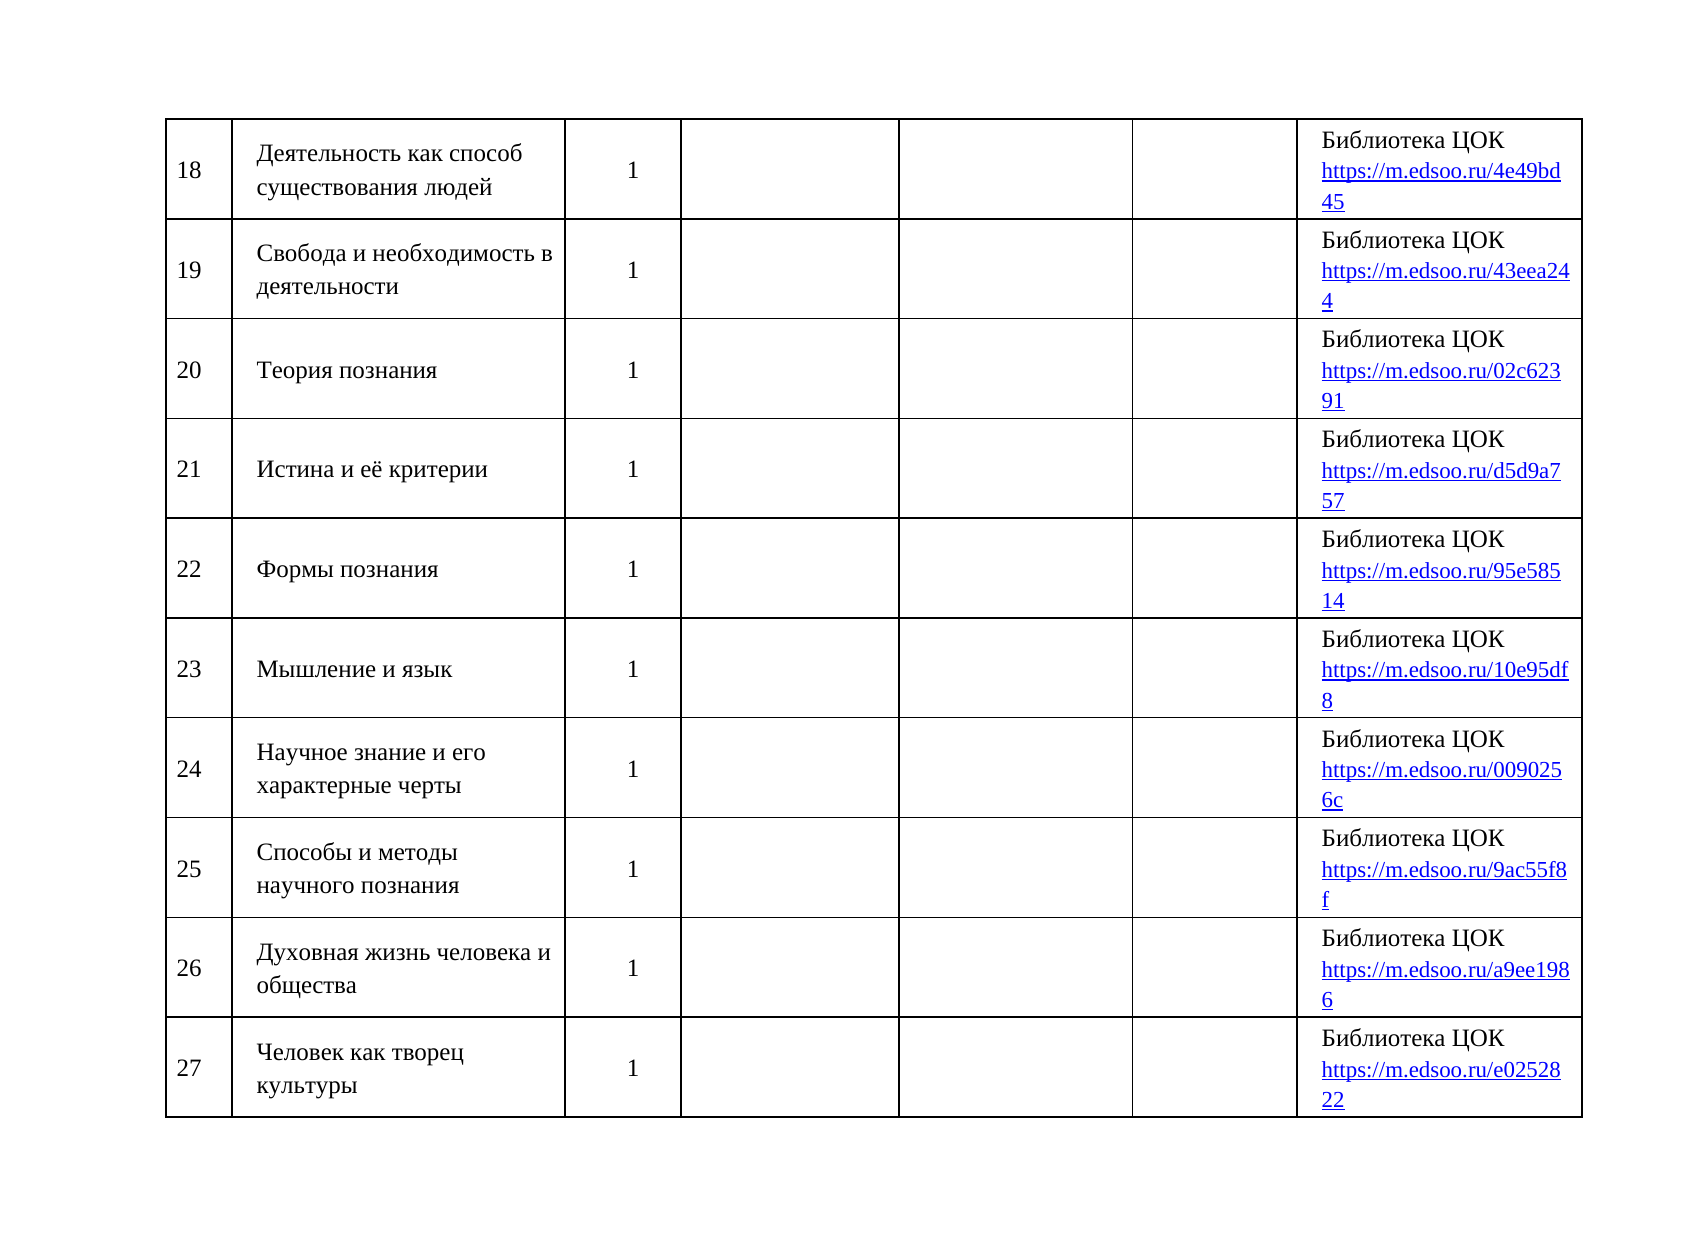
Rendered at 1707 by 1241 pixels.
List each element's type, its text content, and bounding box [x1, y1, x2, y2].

table_cell 1 [566, 619, 680, 717]
table_cell 18 [167, 120, 231, 218]
table_cell [1133, 319, 1296, 417]
table_cell [900, 120, 1132, 218]
table_cell 1 [566, 1018, 680, 1116]
table_cell [682, 220, 898, 318]
table_cell [1133, 718, 1296, 817]
table_cell Библиотека ЦОК https://m.edsoo.ru/d5d9a757 [1298, 419, 1581, 517]
table_cell Человек как творец культуры [233, 1018, 564, 1116]
table_cell 25 [167, 818, 231, 916]
table_cell [900, 1018, 1132, 1116]
table_cell 27 [167, 1018, 231, 1116]
table_cell Библиотека ЦОК https://m.edsoo.ru/9ac55f8f [1298, 818, 1581, 916]
table_cell [682, 319, 898, 417]
table_cell Деятельность как способ существования людей [233, 120, 564, 218]
table_cell 22 [167, 519, 231, 617]
table_cell Библиотека ЦОК https://m.edsoo.ru/0090256c [1298, 718, 1581, 817]
table_cell Библиотека ЦОК https://m.edsoo.ru/43eea244 [1298, 220, 1581, 318]
table_cell [1133, 419, 1296, 517]
table_cell Библиотека ЦОК https://m.edsoo.ru/02c62391 [1298, 319, 1581, 417]
table_cell [900, 419, 1132, 517]
table_cell 1 [566, 319, 680, 417]
table_cell 23 [167, 619, 231, 717]
table_cell Библиотека ЦОК https://m.edsoo.ru/95e58514 [1298, 519, 1581, 617]
table_cell Библиотека ЦОК https://m.edsoo.ru/4e49bd45 [1298, 120, 1581, 218]
table_cell 1 [566, 718, 680, 817]
table_cell [682, 519, 898, 617]
table_cell [682, 1018, 898, 1116]
table_cell [682, 419, 898, 517]
table_cell [682, 619, 898, 717]
table_cell [900, 918, 1132, 1016]
table_cell Научное знание и его характерные черты [233, 718, 564, 817]
table_cell [1133, 220, 1296, 318]
table_cell [1133, 619, 1296, 717]
table_cell [900, 619, 1132, 717]
table_cell 1 [566, 918, 680, 1016]
table_cell [1133, 1018, 1296, 1116]
table_cell Способы и методы научного познания [233, 818, 564, 916]
table_cell Истина и её критерии [233, 419, 564, 517]
table_cell 24 [167, 718, 231, 817]
table_cell [1133, 120, 1296, 218]
table_cell [682, 818, 898, 916]
table_cell Свобода и необходимость в деятельности [233, 220, 564, 318]
table_cell Библиотека ЦОК https://m.edsoo.ru/e0252822 [1298, 1018, 1581, 1116]
table_cell 1 [566, 519, 680, 617]
table_cell Формы познания [233, 519, 564, 617]
table_cell [900, 519, 1132, 617]
table_cell Мышление и язык [233, 619, 564, 717]
table_cell 19 [167, 220, 231, 318]
table_cell [900, 718, 1132, 817]
table_cell Духовная жизнь человека и общества [233, 918, 564, 1016]
table_cell [1133, 918, 1296, 1016]
table_cell [900, 818, 1132, 916]
table_cell Библиотека ЦОК https://m.edsoo.ru/a9ee1986 [1298, 918, 1581, 1016]
table_cell [900, 220, 1132, 318]
table_cell 21 [167, 419, 231, 517]
table_cell 26 [167, 918, 231, 1016]
table_cell 1 [566, 120, 680, 218]
table_cell [682, 918, 898, 1016]
table_cell 20 [167, 319, 231, 417]
table_cell [900, 319, 1132, 417]
table_cell 1 [566, 419, 680, 517]
table_cell 1 [566, 220, 680, 318]
table_cell [1133, 519, 1296, 617]
table_cell 1 [566, 818, 680, 916]
table_cell [682, 718, 898, 817]
table_cell [682, 120, 898, 218]
table_cell Теория познания [233, 319, 564, 417]
table_cell [1133, 818, 1296, 916]
table_cell Библиотека ЦОК https://m.edsoo.ru/10e95df8 [1298, 619, 1581, 717]
